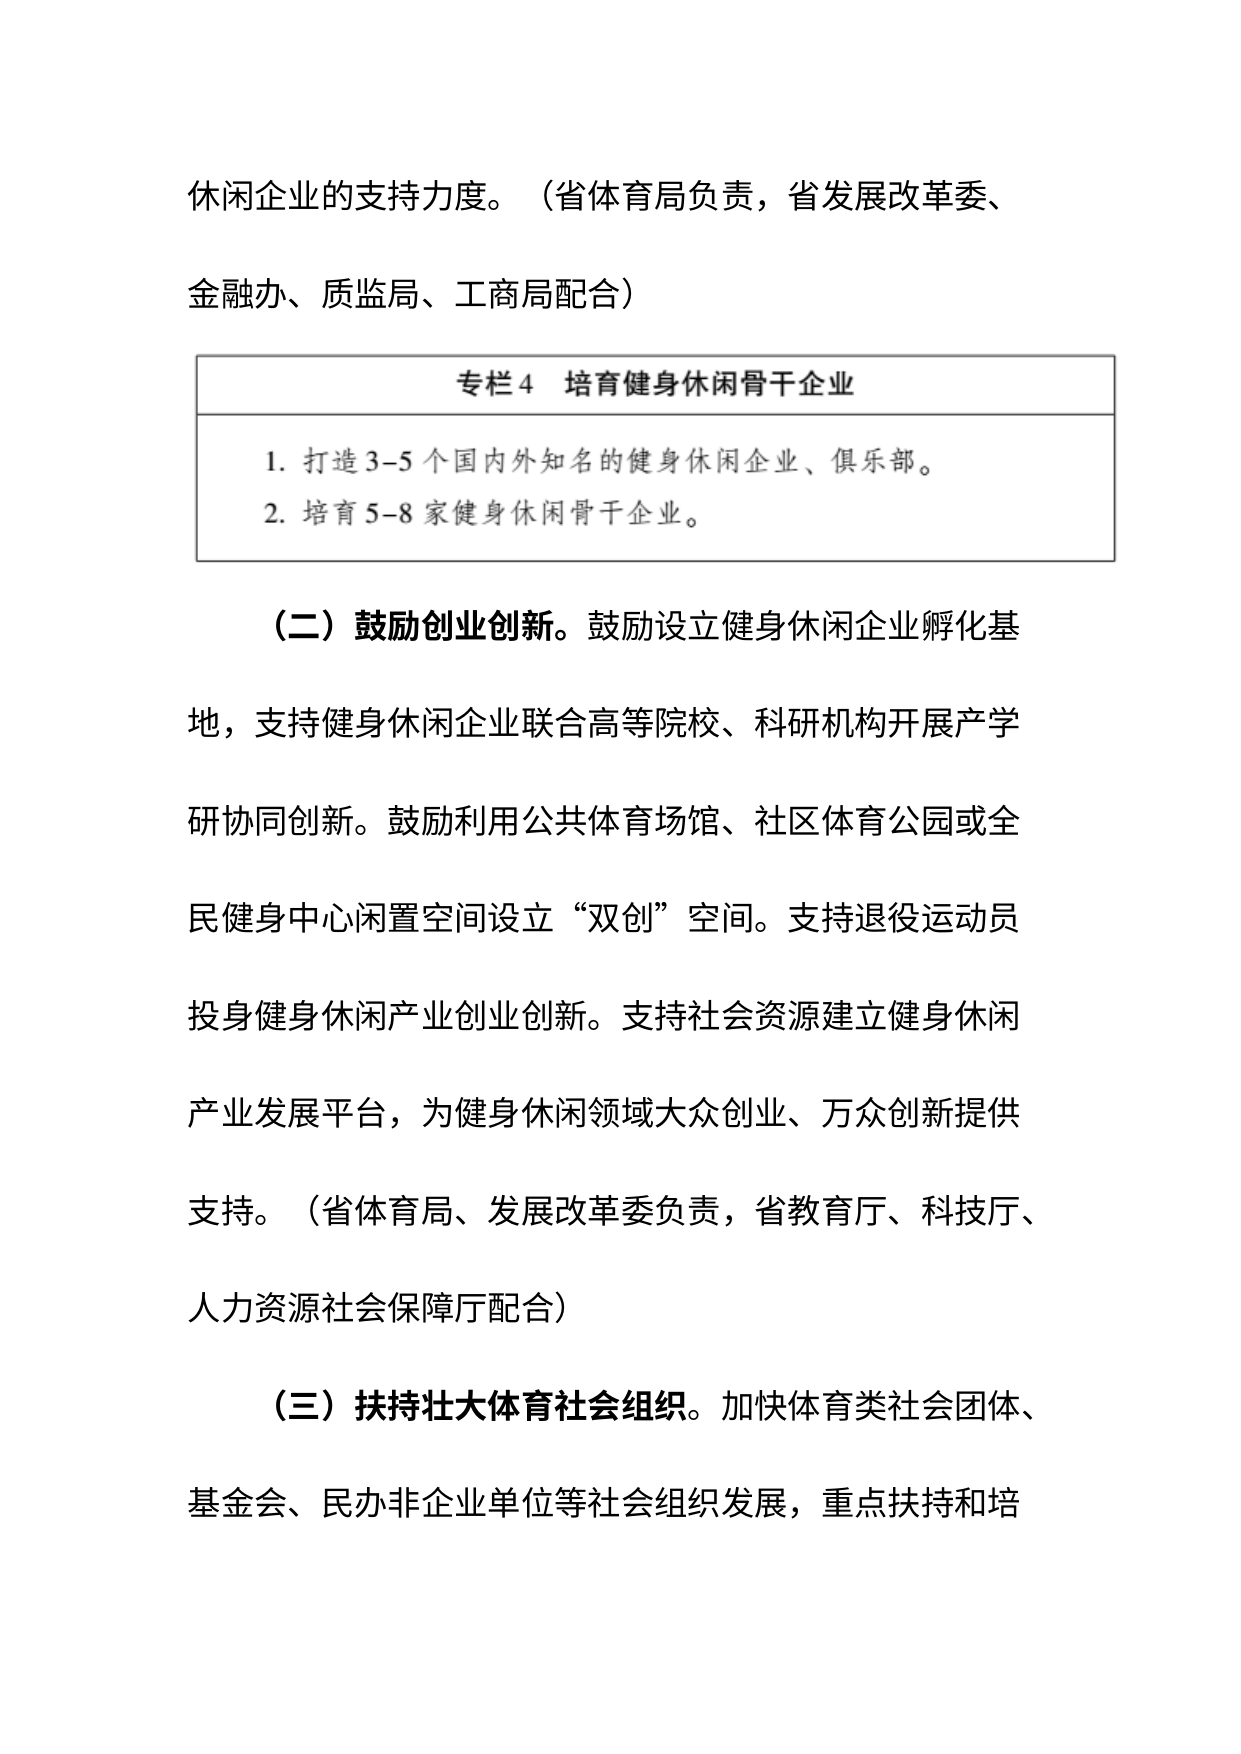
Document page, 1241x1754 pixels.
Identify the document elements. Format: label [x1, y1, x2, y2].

text [187, 162, 1053, 324]
text [187, 591, 1053, 1534]
picture [187, 348, 1125, 567]
